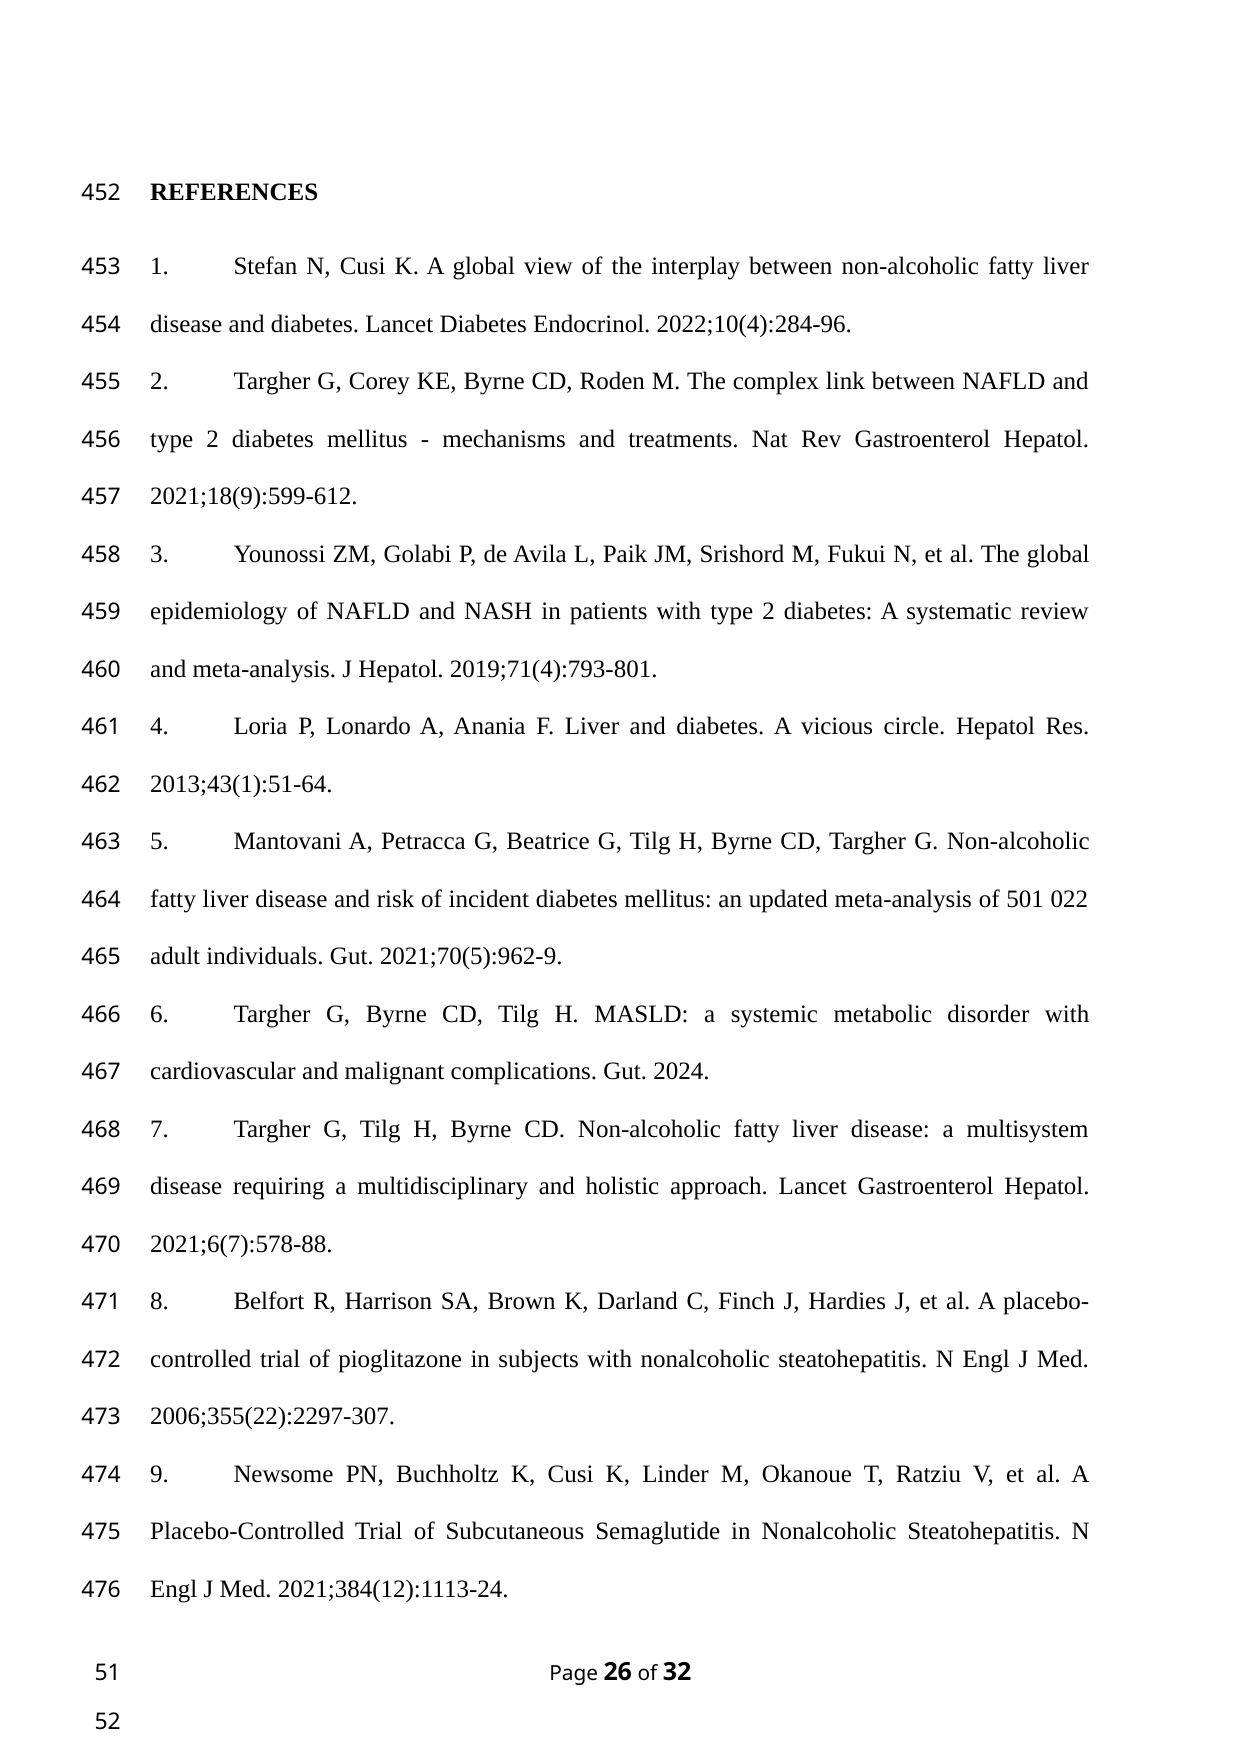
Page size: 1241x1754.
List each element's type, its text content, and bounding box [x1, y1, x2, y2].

text 5. Mantovani A, Petracca G, Beatrice G, Tilg H, Byrne CD, Targher G. Non-alcoholic fatty liver disease and risk of incident diabetes mellitus: an updated meta-analysis of 501 022 adult individuals. Gut. 2021;70(5):962-9. [150, 826, 1090, 970]
text 3. Younossi ZM, Golabi P, de Avila L, Paik JM, Srishord M, Fukui N, et al. The global epidemiology of NAFLD and NASH in patients with type 2 diabetes: A systematic review and meta-analysis. J Hepatol. 2019;71(4):793-801. [150, 539, 1090, 683]
text 6. Targher G, Byrne CD, Tilg H. MASLD: a systemic metabolic disorder with cardiovascular and malignant complications. Gut. 2024. [150, 999, 1090, 1085]
text 7. Targher G, Tilg H, Byrne CD. Non-alcoholic fatty liver disease: a multisystem disease requiring a multidisciplinary and holistic approach. Lancet Gastroenterol Hepatol. 2021;6(7):578-88. [150, 1114, 1090, 1258]
text 1. Stefan N, Cusi K. A global view of the interplay between non-alcoholic fatty liver disease and diabetes. Lancet Diabetes Endocrinol. 2022;10(4):284-96. [150, 251, 1090, 338]
text References [150, 177, 1090, 206]
text 9. Newsome PN, Buchholtz K, Cusi K, Linder M, Okanoue T, Ratziu V, et al. A Placebo-Controlled Trial of Subcutaneous Semaglutide in Nonalcoholic Steatohepatitis. N Engl J Med. 2021;384(12):1113-24. [150, 1459, 1090, 1603]
text 4. Loria P, Lonardo A, Anania F. Liver and diabetes. A vicious circle. Hepatol Res. 2013;43(1):51-64. [150, 711, 1090, 798]
text 8. Belfort R, Harrison SA, Brown K, Darland C, Finch J, Hardies J, et al. A placebo-controlled trial of pioglitazone in subjects with nonalcoholic steatohepatitis. N Engl J Med. 2006;355(22):2297-307. [150, 1286, 1090, 1430]
text 2. Targher G, Corey KE, Byrne CD, Roden M. The complex link between NAFLD and type 2 diabetes mellitus - mechanisms and treatments. Nat Rev Gastroenterol Hepatol. 2021;18(9):599-612. [150, 366, 1090, 510]
